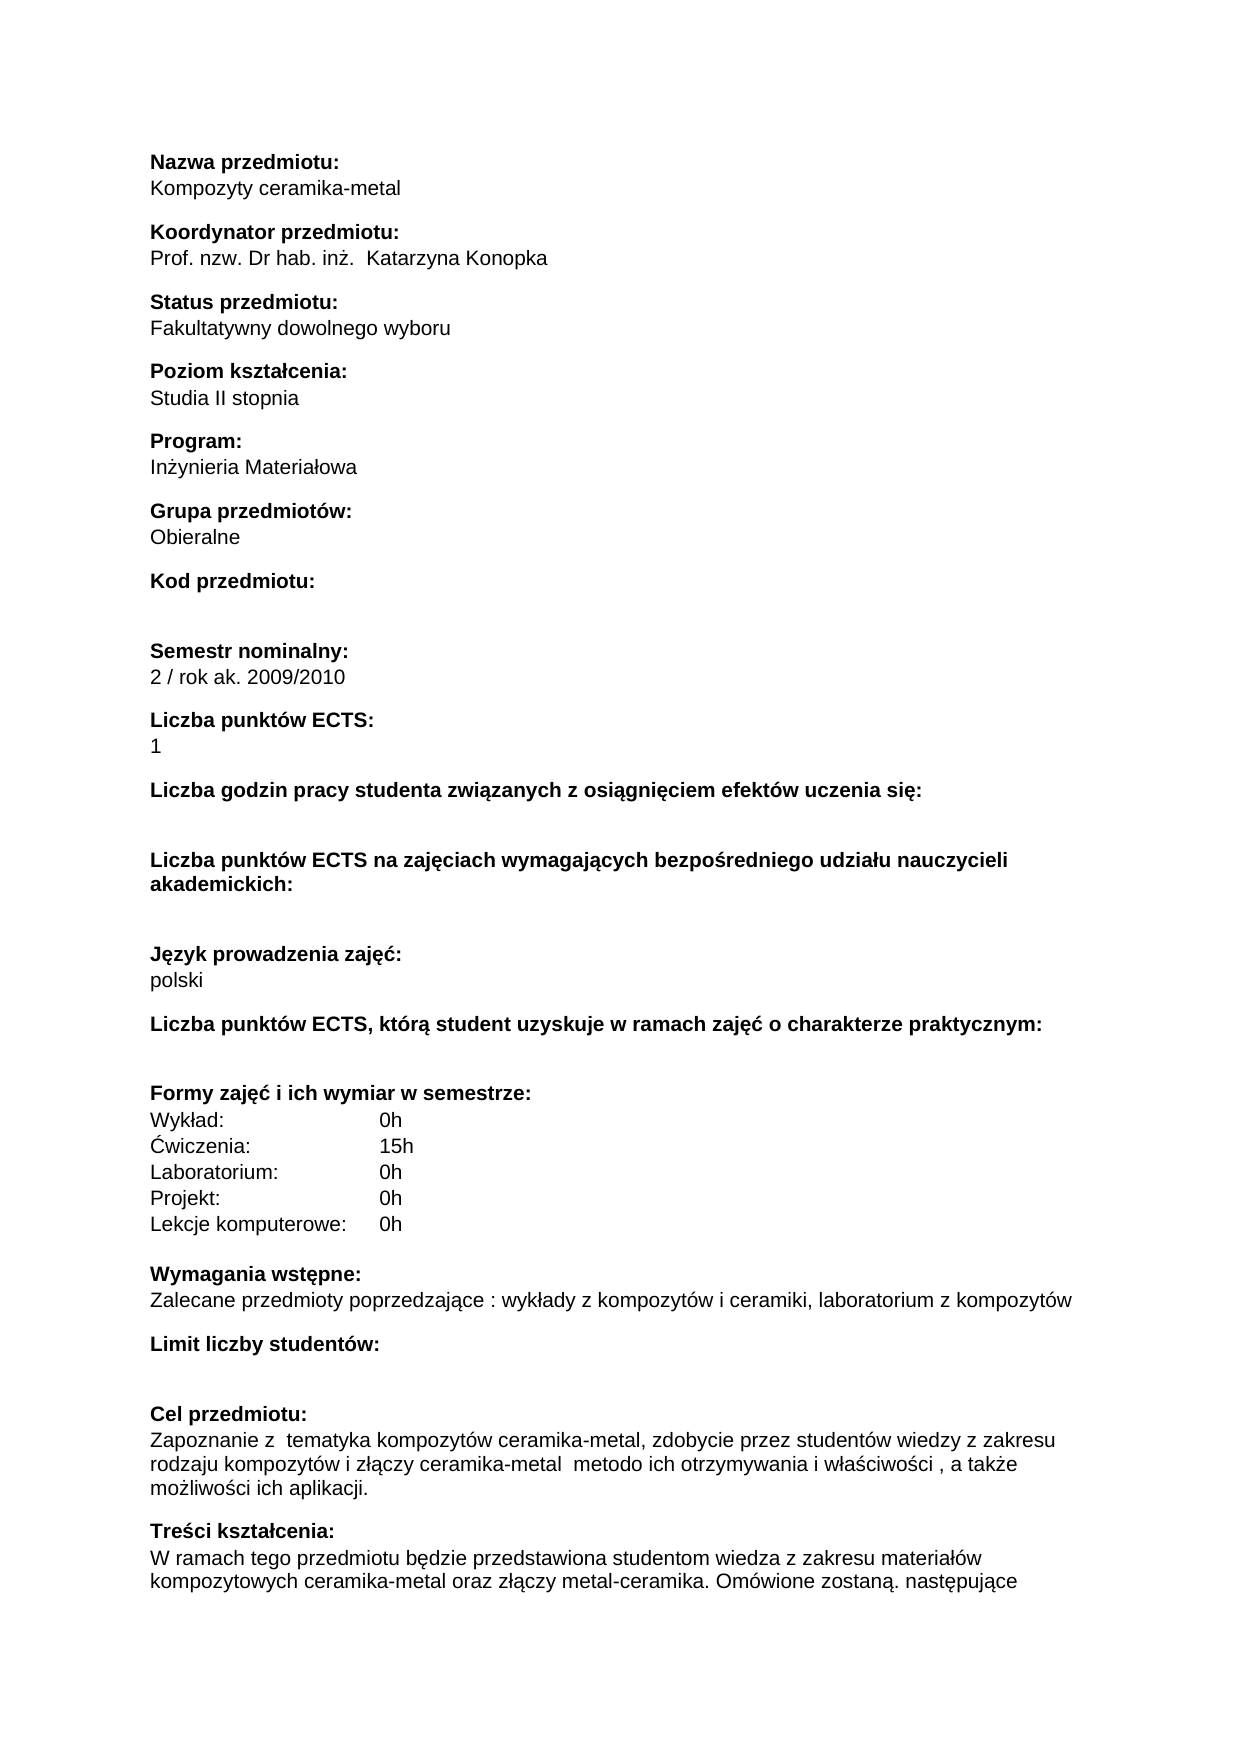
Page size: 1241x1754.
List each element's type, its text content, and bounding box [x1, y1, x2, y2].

table_cell Ćwiczenia: [140, 1134, 367, 1158]
table_cell Laboratorium: [140, 1160, 367, 1184]
text Inżynieria Materiałowa [150, 455, 1090, 479]
text Prof. nzw. Dr hab. inż. Katarzyna Konopka [150, 246, 1090, 270]
text Program: [150, 429, 1090, 453]
table_header 0h [369, 1108, 597, 1132]
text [150, 1545, 1090, 1593]
text Liczba punktów ECTS: [150, 708, 1090, 732]
text 1 [150, 734, 1090, 758]
text Formy zajęć i ich wymiar w semestrze: [150, 1081, 1090, 1105]
text Liczba punktów ECTS, którą student uzyskuje w ramach zajęć o charakterze praktycznym: [150, 1011, 1090, 1035]
text Koordynator przedmiotu: [150, 220, 1090, 244]
text Zalecane przedmioty poprzedzające : wykłady z kompozytów i ceramiki, laboratorium z kompozytów [150, 1288, 1090, 1312]
text Język prowadzenia zajęć: [150, 942, 1090, 966]
text Liczba punktów ECTS na zajęciach wymagających bezpośredniego udziału nauczycieli akademickich: [150, 848, 1090, 896]
text Poziom kształcenia: [150, 359, 1090, 383]
text Cel przedmiotu: [150, 1402, 1090, 1426]
table_cell Projekt: [140, 1186, 367, 1210]
text Kod przedmiotu: [150, 569, 1090, 593]
text Studia II stopnia [150, 385, 1090, 409]
text Wymagania wstępne: [150, 1262, 1090, 1286]
text Treści kształcenia: [150, 1519, 1090, 1543]
table_cell Lekcje komputerowe: [140, 1212, 367, 1236]
text Liczba godzin pracy studenta związanych z osiągnięciem efektów uczenia się: [150, 778, 1090, 802]
text Kompozyty ceramika-metal [150, 176, 1090, 200]
text Fakultatywny dowolnego wyboru [150, 316, 1090, 339]
table_header Wykład: [140, 1108, 367, 1132]
table_cell 0h [369, 1210, 597, 1236]
text Zapoznanie z tematyka kompozytów ceramika-metal, zdobycie przez studentów wiedzy z zakresu rodzaju kompozytów i złączy ceramika-metal metodo ich otrzymywania i właściwości , a także możliwości ich aplikacji. [150, 1428, 1090, 1499]
text Nazwa przedmiotu: [150, 150, 1090, 174]
text Grupa przedmiotów: [150, 499, 1090, 523]
table_cell 0h [369, 1158, 597, 1184]
text 2 / rok ak. 2009/2010 [150, 664, 1090, 688]
table_cell 15h [369, 1132, 597, 1158]
text Semestr nominalny: [150, 638, 1090, 662]
text Limit liczby studentów: [150, 1332, 1090, 1356]
table_cell 0h [369, 1184, 597, 1210]
text polski [150, 968, 1090, 992]
text Obieralne [150, 525, 1090, 549]
text Status przedmiotu: [150, 289, 1090, 313]
